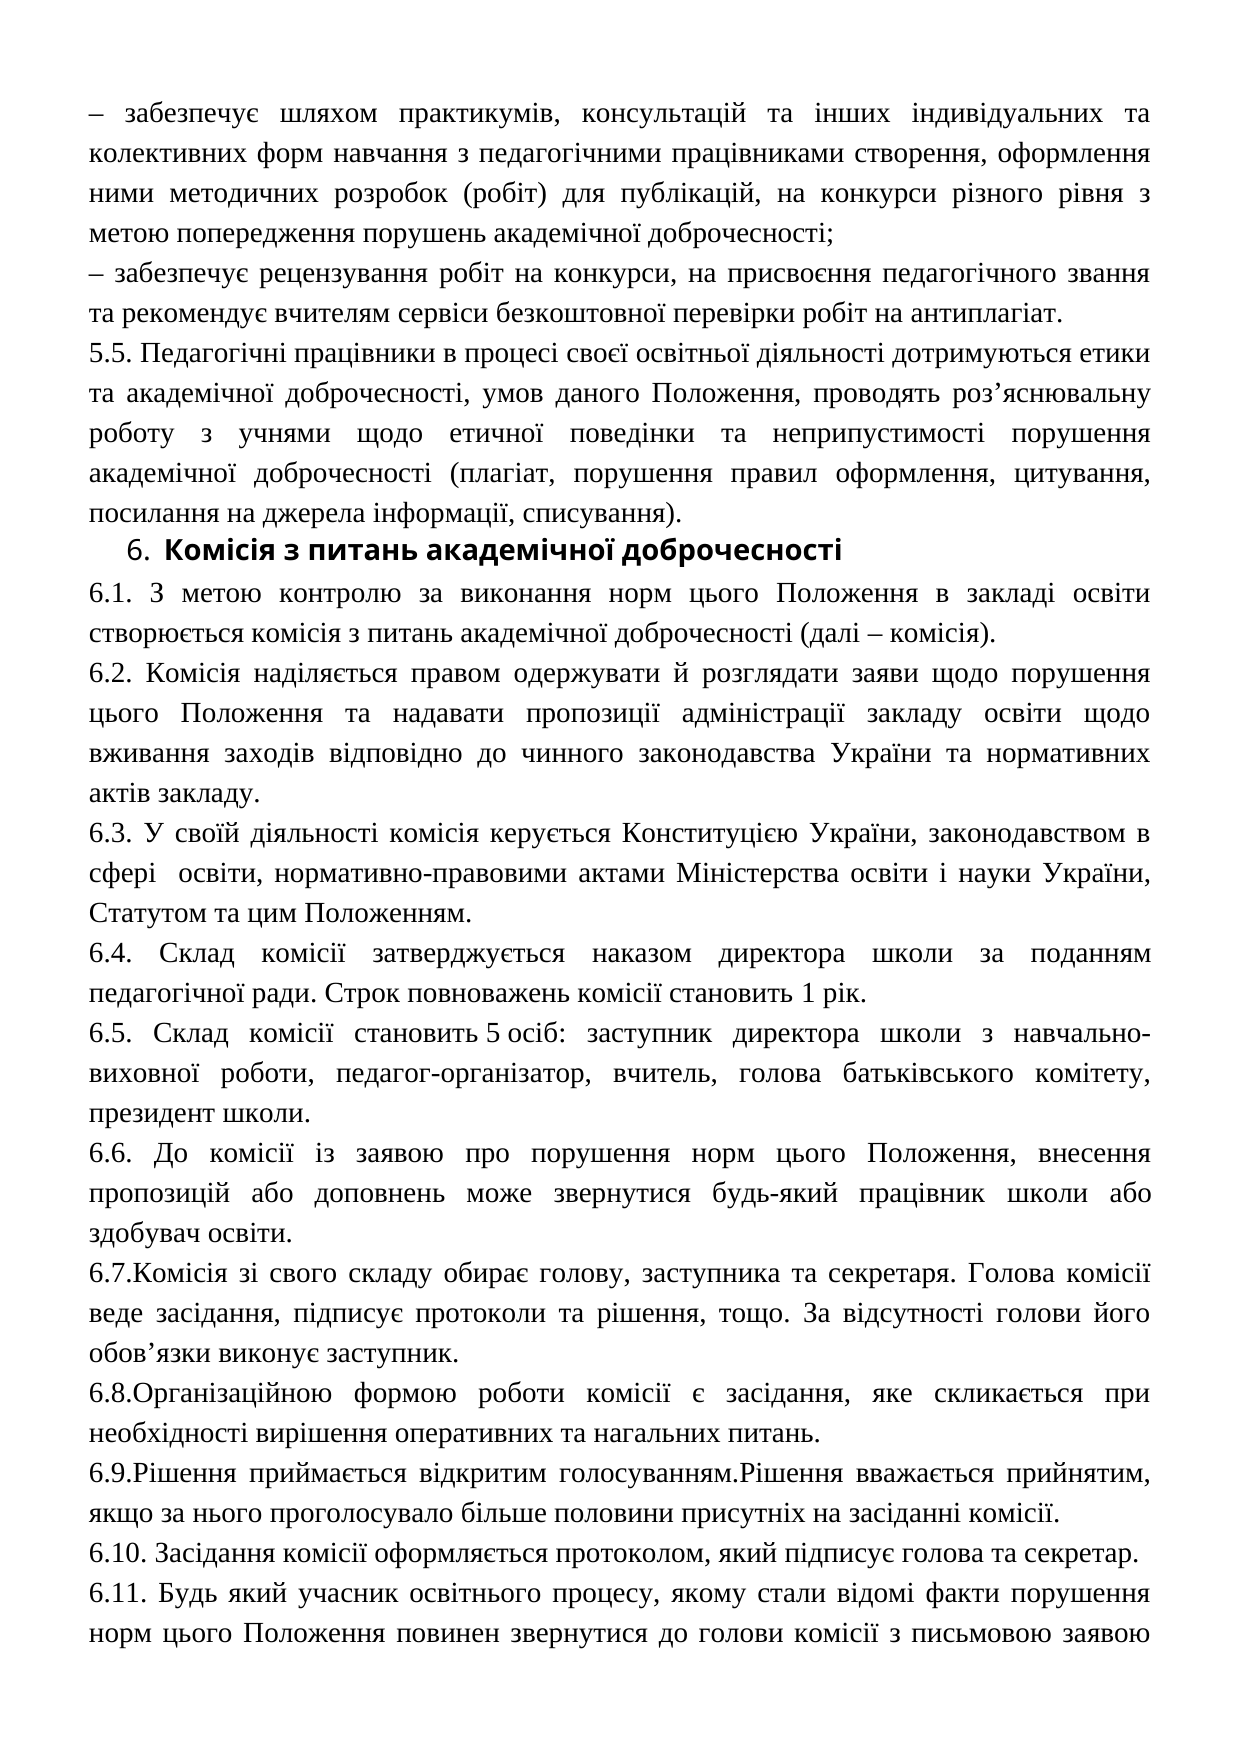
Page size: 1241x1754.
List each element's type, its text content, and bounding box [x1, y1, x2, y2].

text 6.4. Склад комісії затверджується наказом директора школи за поданням педагогічної ради. Строк повноважень комісії становить 1 рік. [89, 929, 1152, 1009]
text 6.5. Склад комісії становить 5 осіб: заступник директора школи з навчально- виховної роботи, педагог-організатор, вчитель, голова батьківського комітету, президент школи. [89, 1009, 1152, 1129]
text 6.7.Комісія зі свого складу обирає голову, заступника та секретаря. Голова комісії веде засідання, підписує протоколи та рішення, тощо. За відсутності голови його обов’язки виконує заступник. [89, 1249, 1152, 1369]
text 6.2. Комісія наділяється правом одержувати й розглядати заяви щодо порушення цього Положення та надавати пропозиції адміністрації закладу освіти щодо вживання заходів відповідно до чинного законодавства України та нормативних актів закладу. [89, 649, 1152, 809]
list Комісія з питань академічної доброчесності [126, 529, 1152, 569]
text 6.3. У своїй діяльності комісія керується Конституцією України, законодавством в сфері освіти, нормативно-правовими актами Міністерства освіти і науки України, Статутом та цим Положенням. [89, 809, 1152, 929]
text 6.1. З метою контролю за виконання норм цього Положення в закладі освіти створюється комісія з питань академічної доброчесності (далі – комісія). [89, 569, 1152, 649]
text 6.6. До комісії із заявою про порушення норм цього Положення, внесення пропозицій або доповнень може звернутися будь-який працівник школи або здобувач освіти. [89, 1129, 1152, 1249]
text 6.9.Рішення приймається відкритим голосуванням.Рішення вважається прийнятим, якщо за нього проголосувало більше половини присутніх на засіданні комісії. [89, 1449, 1152, 1529]
text 5.5. Педагогічні працівники в процесі своєї освітньої діяльності дотримуються етики та академічної доброчесності, умов даного Положення, проводять роз’яснювальну роботу з учнями щодо етичної поведінки та неприпустимості порушення академічної доброчесності (плагіат, порушення правил оформлення, цитування, посилання на джерела інформації, списування). [89, 329, 1152, 529]
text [89, 1569, 1152, 1649]
text – забезпечує шляхом практикумів, консультацій та інших індивідуальних та колективних форм навчання з педагогічними працівниками створення, оформлення ними методичних розробок (робіт) для публікацій, на конкурси різного рівня з метою попередження порушень академічної доброчесності; [89, 89, 1152, 249]
text 6.8.Організаційною формою роботи комісії є засідання, яке скликається при необхідності вирішення оперативних та нагальних питань. [89, 1369, 1152, 1449]
text 6.10. Засідання комісії оформляється протоколом, який підписує голова та секретар. [89, 1529, 1152, 1569]
text – забезпечує рецензування робіт на конкурси, на присвоєння педагогічного звання та рекомендує вчителям сервіси безкоштовної перевірки робіт на антиплагіат. [89, 249, 1152, 329]
